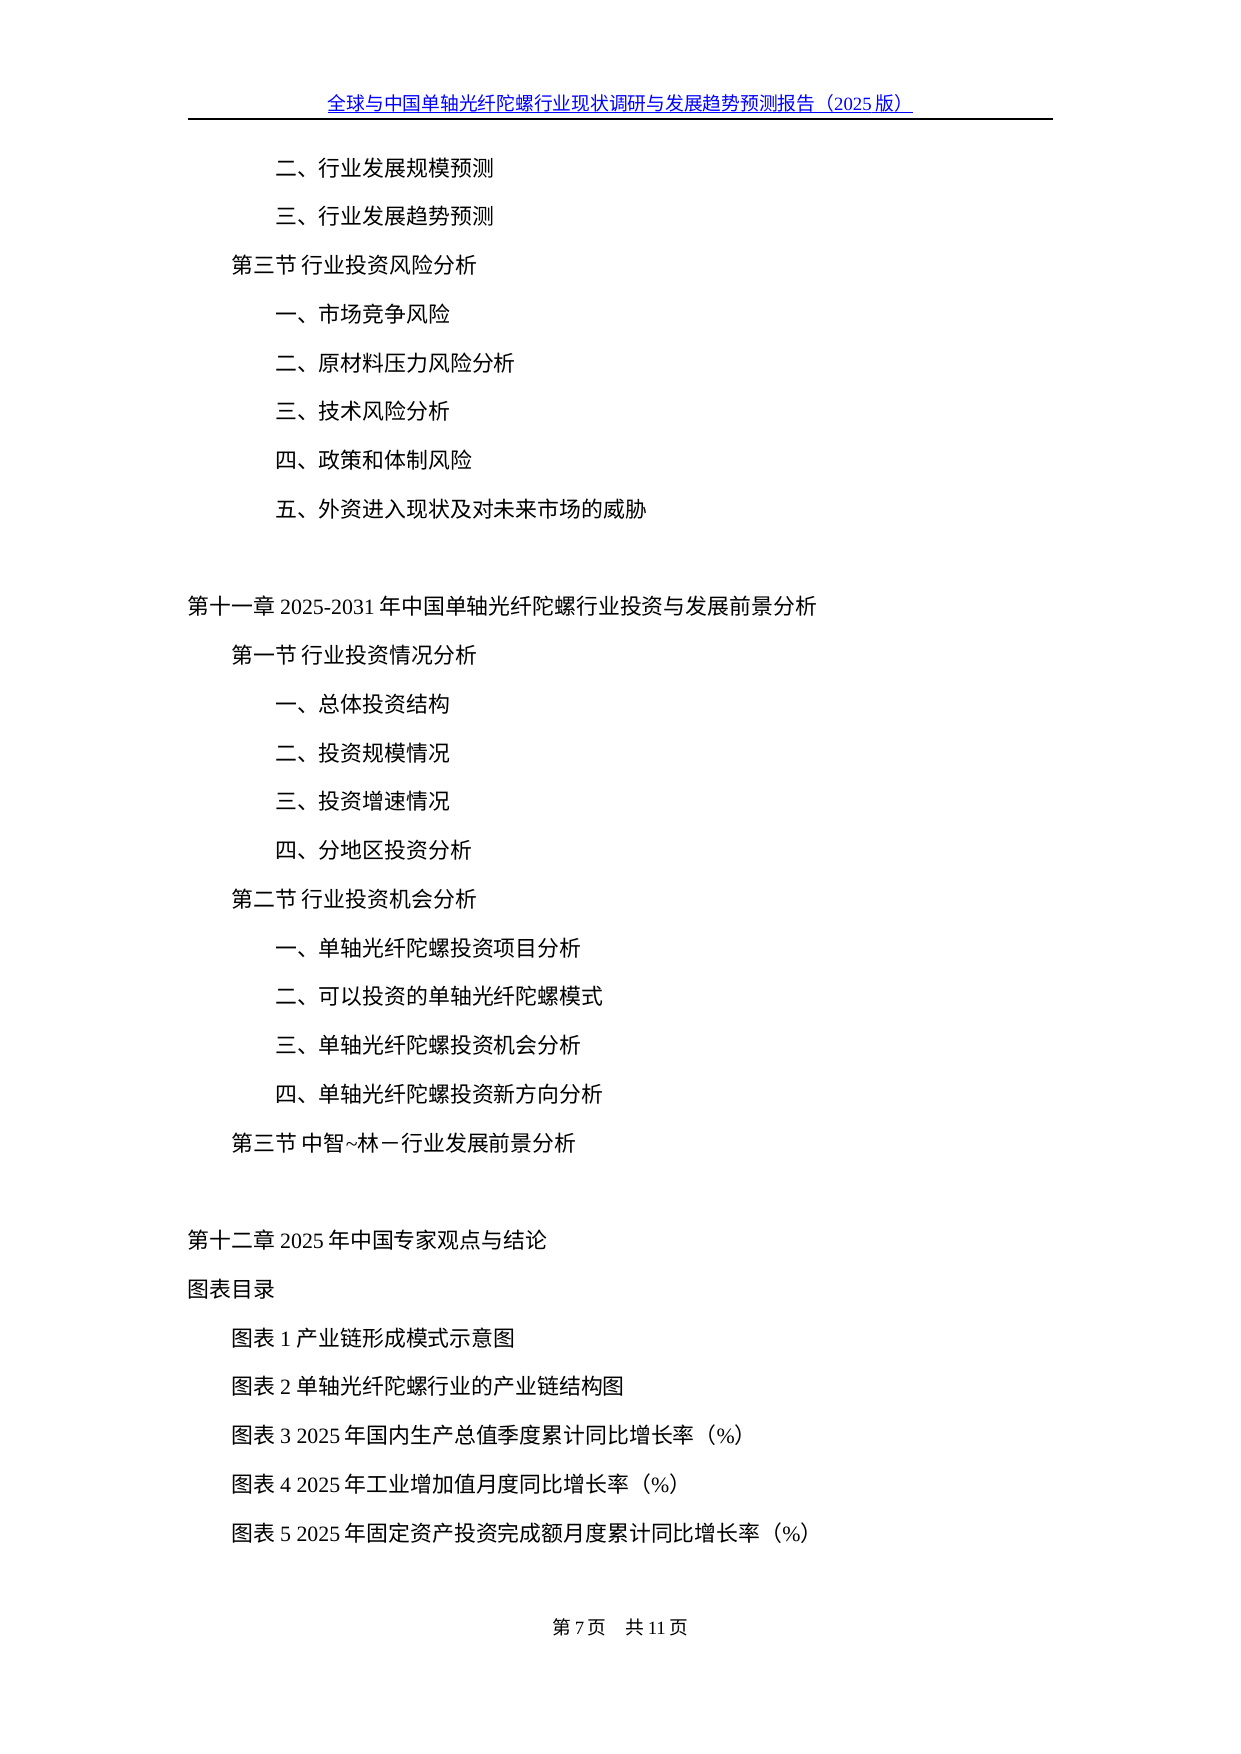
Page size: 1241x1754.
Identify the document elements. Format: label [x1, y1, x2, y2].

text [187, 150, 1053, 1548]
